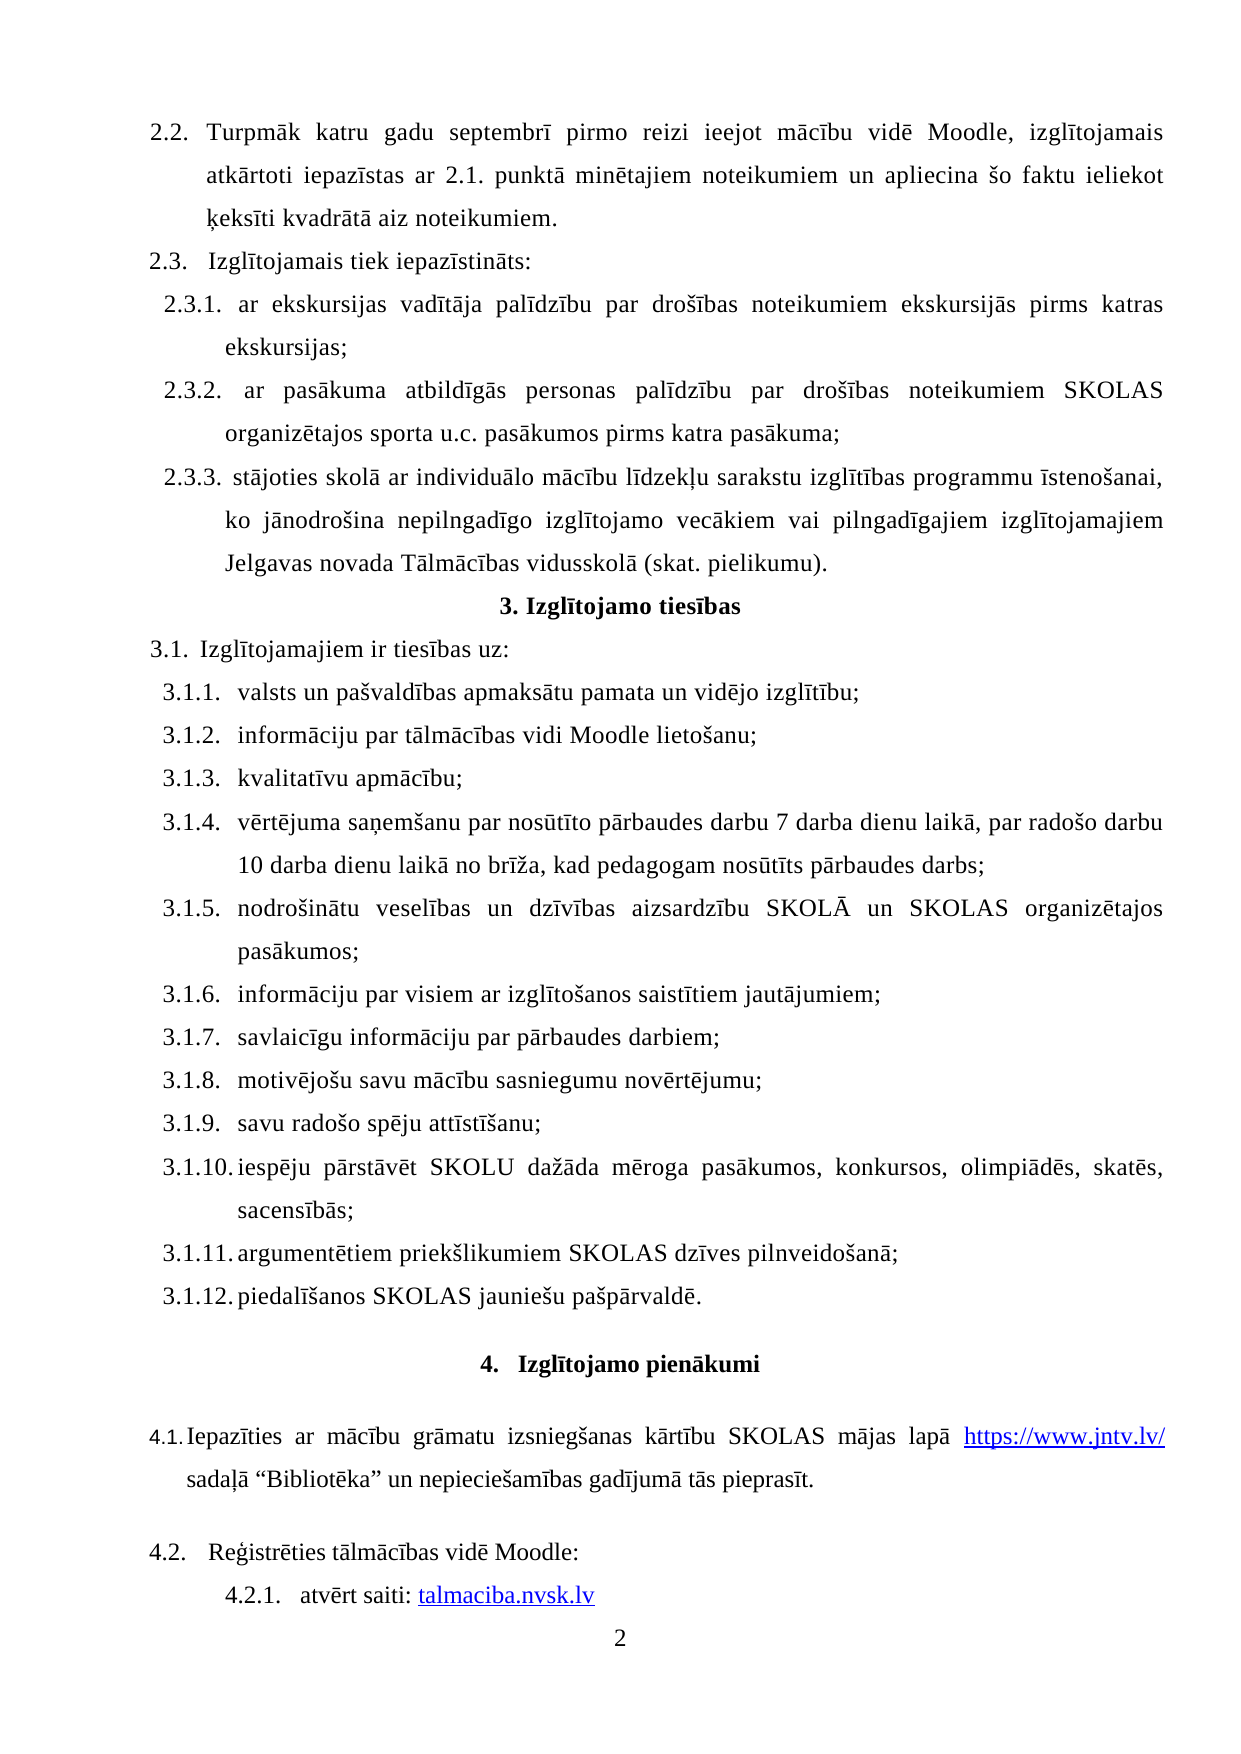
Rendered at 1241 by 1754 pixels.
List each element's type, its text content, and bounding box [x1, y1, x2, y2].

list iespēju pārstāvēt SKOLU dažāda mēroga pasākumos, konkursos, olimpiādēs, skatēs, sacensībās; [162, 1152, 1165, 1223]
list valsts un pašvaldības apmaksātu pamata un vidējo izglītību; [162, 677, 1165, 706]
list vērtējuma saņemšanu par nosūtīto pārbaudes darbu 7 darba dienu laikā, par radošo darbu 10 darba dienu laikā no brīža, kad pedagogam nosūtīts pārbaudes darbs; [162, 807, 1165, 878]
list Iepazīties ar mācību grāmatu izsniegšanas kārtību SKOLAS mājas lapā https://www.jntv.lv/ sadaļā “Bibliotēka” un nepieciešamības gadījumā tās pieprasīt. [149, 1421, 1165, 1493]
list ar pasākuma atbildīgās personas palīdzību par drošības noteikumiem SKOLAS organizētajos sporta u.c. pasākumos pirms katra pasākuma; [164, 375, 1165, 447]
list motivējošu savu mācību sasniegumu novērtējumu; [162, 1065, 1165, 1094]
text 3. Izglītojamo tiesības [75, 591, 1165, 620]
list savlaicīgu informāciju par pārbaudes darbiem; [162, 1022, 1165, 1051]
list savu radošo spēju attīstīšanu; [162, 1108, 1165, 1137]
list argumentētiem priekšlikumiem SKOLAS dzīves pilnveidošanā; [162, 1238, 1165, 1267]
list Turpmāk katru gadu septembrī pirmo reizi ieejot mācību vidē Moodle, izglītojamais atkārtoti iepazīstas ar 2.1. punktā minētajiem noteikumiem un apliecina šo faktu ieliekot ķeksīti kvadrātā aiz noteikumiem. [150, 117, 1165, 232]
list Izglītojamais tiek iepazīstināts: [149, 246, 1165, 275]
list piedalīšanos SKOLAS jauniešu pašpārvaldē. [162, 1281, 1165, 1310]
list informāciju par tālmācības vidi Moodle lietošanu; [162, 720, 1165, 749]
list Reģistrēties tālmācības vidē Moodle: [149, 1537, 1165, 1566]
list nodrošinātu veselības un dzīvības aizsardzību SKOLĀ un SKOLAS organizētajos pasākumos; [162, 893, 1165, 965]
list informāciju par visiem ar izglītošanos saistītiem jautājumiem; [162, 979, 1165, 1008]
list kvalitatīvu apmācību; [162, 763, 1165, 792]
list Izglītojamo pienākumi [75, 1349, 1165, 1378]
list Izglītojamajiem ir tiesības uz: [150, 634, 1165, 663]
list atvērt saiti: talmaciba.nvsk.lv [225, 1580, 1165, 1609]
list stājoties skolā ar individuālo mācību līdzekļu sarakstu izglītības programmu īstenošanai, ko jānodrošina nepilngadīgo izglītojamo vecākiem vai pilngadīgajiem izglītojamajiem Jelgavas novada Tālmācības vidusskolā (skat. pielikumu). [164, 462, 1165, 577]
list ar ekskursijas vadītāja palīdzību par drošības noteikumiem ekskursijās pirms katras ekskursijas; [164, 289, 1165, 361]
